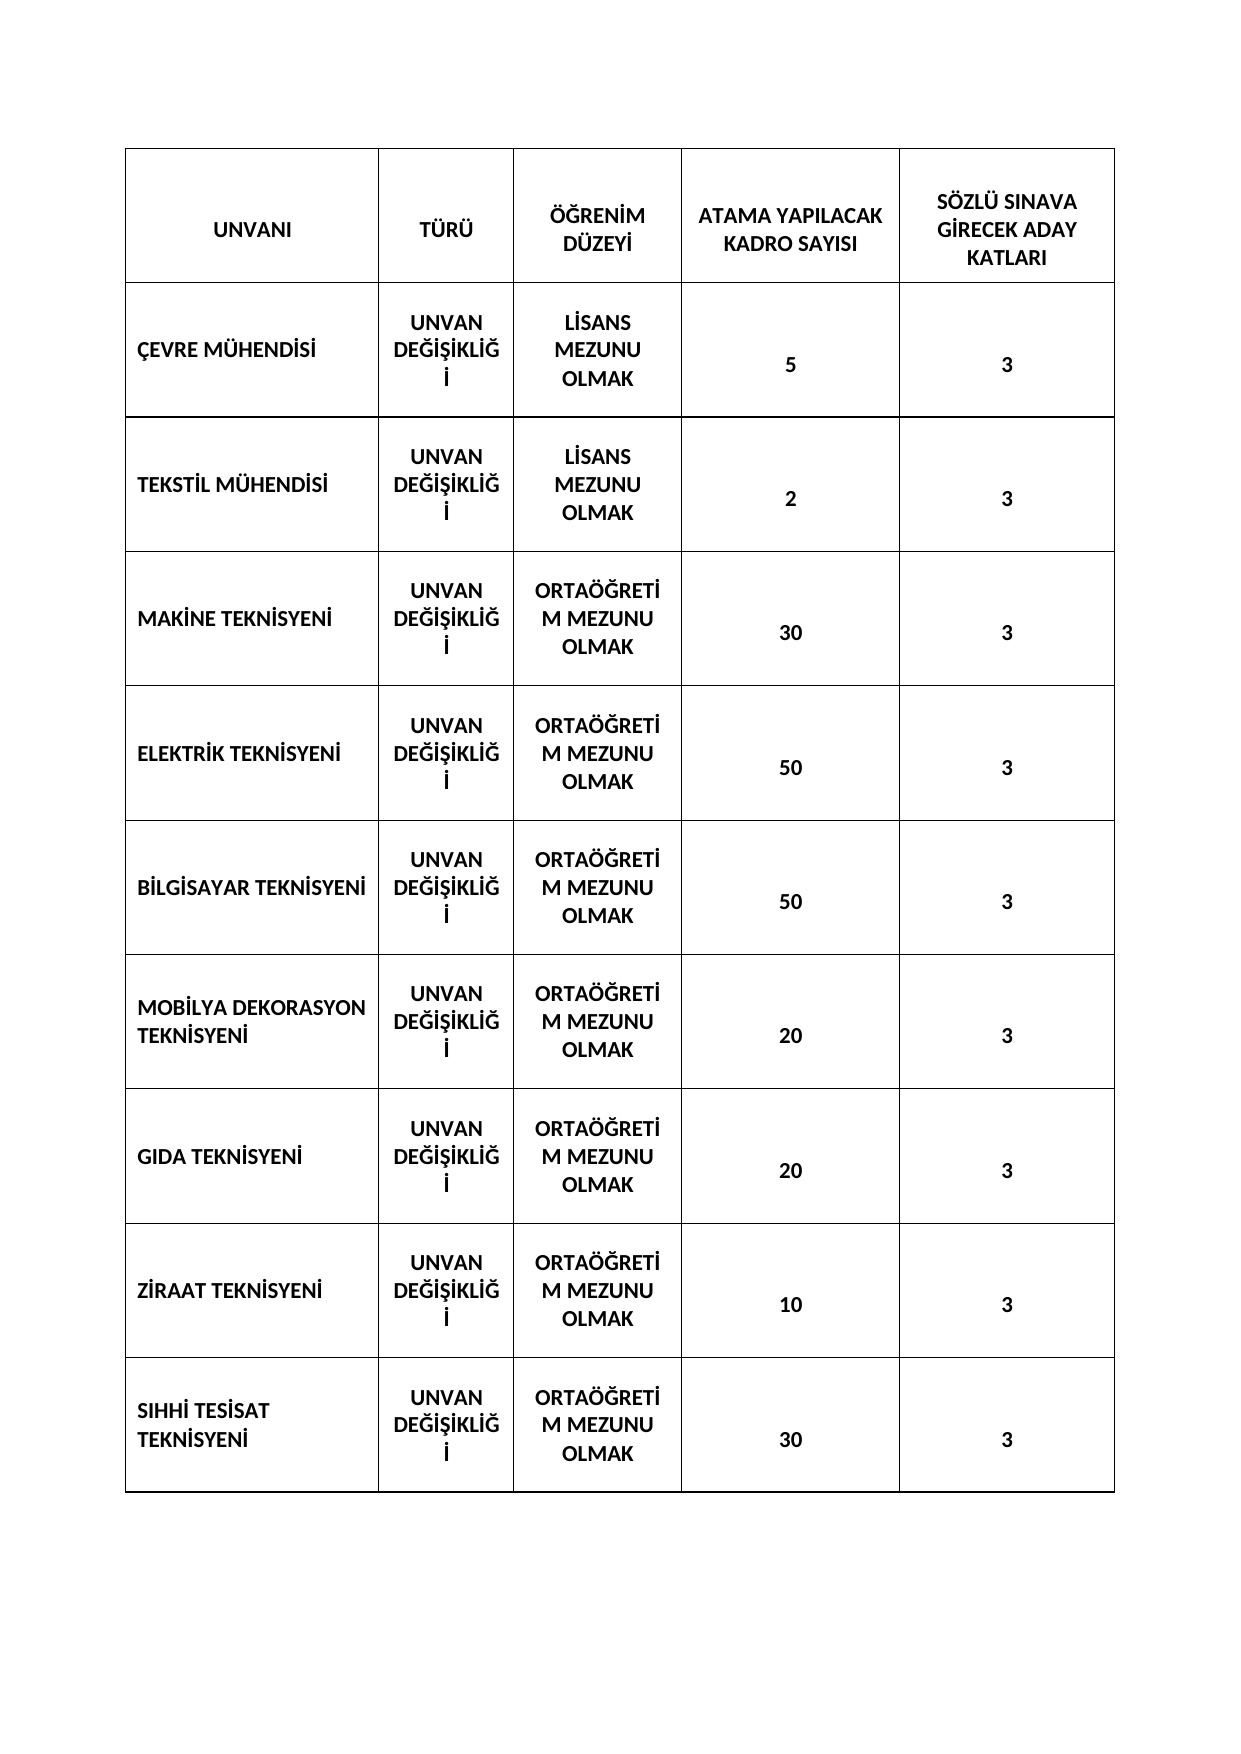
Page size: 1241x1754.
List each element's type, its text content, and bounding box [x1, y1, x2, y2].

table_cell UNVAN DEĞİŞİKLİĞİ [379, 283, 513, 416]
table_cell LİSANS MEZUNU OLMAK [514, 418, 681, 551]
table_cell ÇEVRE MÜHENDİSİ [126, 283, 378, 416]
table_cell 50 [682, 821, 899, 954]
table_cell ZİRAAT TEKNİSYENİ [126, 1224, 378, 1357]
table_cell 3 [900, 1358, 1114, 1491]
table_cell 3 [900, 821, 1114, 954]
table_cell UNVAN DEĞİŞİKLİĞİ [379, 821, 513, 954]
table_cell 10 [682, 1224, 899, 1357]
table_cell UNVAN DEĞİŞİKLİĞİ [379, 955, 513, 1088]
table_cell ORTAÖĞRETİM MEZUNU OLMAK [514, 686, 681, 819]
table_cell MAKİNE TEKNİSYENİ [126, 552, 378, 685]
table_cell ORTAÖĞRETİM MEZUNU OLMAK [514, 955, 681, 1088]
table_cell SÖZLÜ SINAVA GİRECEK ADAY KATLARI [900, 149, 1114, 282]
table_cell 20 [682, 1089, 899, 1223]
table_cell 50 [682, 686, 899, 819]
table_cell 3 [900, 1089, 1114, 1223]
table_cell 2 [682, 418, 899, 551]
table_cell 5 [682, 283, 899, 416]
table_cell ORTAÖĞRETİM MEZUNU OLMAK [514, 1358, 681, 1491]
table_cell SIHHİ TESİSAT TEKNİSYENİ [126, 1358, 378, 1491]
table_cell ÖĞRENİM DÜZEYİ [514, 149, 681, 282]
table_cell 30 [682, 1358, 899, 1491]
table_cell 3 [900, 552, 1114, 685]
table_cell ORTAÖĞRETİM MEZUNU OLMAK [514, 1089, 681, 1223]
table_cell BİLGİSAYAR TEKNİSYENİ [126, 821, 378, 954]
table_cell MOBİLYA DEKORASYON TEKNİSYENİ [126, 955, 378, 1088]
table_cell 3 [900, 1224, 1114, 1357]
table_cell UNVAN DEĞİŞİKLİĞİ [379, 552, 513, 685]
table_cell ELEKTRİK TEKNİSYENİ [126, 686, 378, 819]
table_cell 20 [682, 955, 899, 1088]
table_cell UNVAN DEĞİŞİKLİĞİ [379, 418, 513, 551]
table_cell ORTAÖĞRETİM MEZUNU OLMAK [514, 552, 681, 685]
table_cell 30 [682, 552, 899, 685]
table_cell 3 [900, 418, 1114, 551]
table_cell UNVANI [126, 149, 378, 282]
table_cell UNVAN DEĞİŞİKLİĞİ [379, 1089, 513, 1223]
table_cell ORTAÖĞRETİM MEZUNU OLMAK [514, 1224, 681, 1357]
table_cell ATAMA YAPILACAK KADRO SAYISI [682, 149, 899, 282]
table_cell 3 [900, 955, 1114, 1088]
table_cell 3 [900, 283, 1114, 416]
table_cell ORTAÖĞRETİM MEZUNU OLMAK [514, 821, 681, 954]
table_cell 3 [900, 686, 1114, 819]
table_cell TÜRÜ [379, 149, 513, 282]
table_cell UNVAN DEĞİŞİKLİĞİ [379, 686, 513, 819]
table_cell GIDA TEKNİSYENİ [126, 1089, 378, 1223]
table_cell UNVAN DEĞİŞİKLİĞİ [379, 1358, 513, 1491]
table_cell LİSANS MEZUNU OLMAK [514, 283, 681, 416]
table_cell TEKSTİL MÜHENDİSİ [126, 418, 378, 551]
table_cell UNVAN DEĞİŞİKLİĞİ [379, 1224, 513, 1357]
